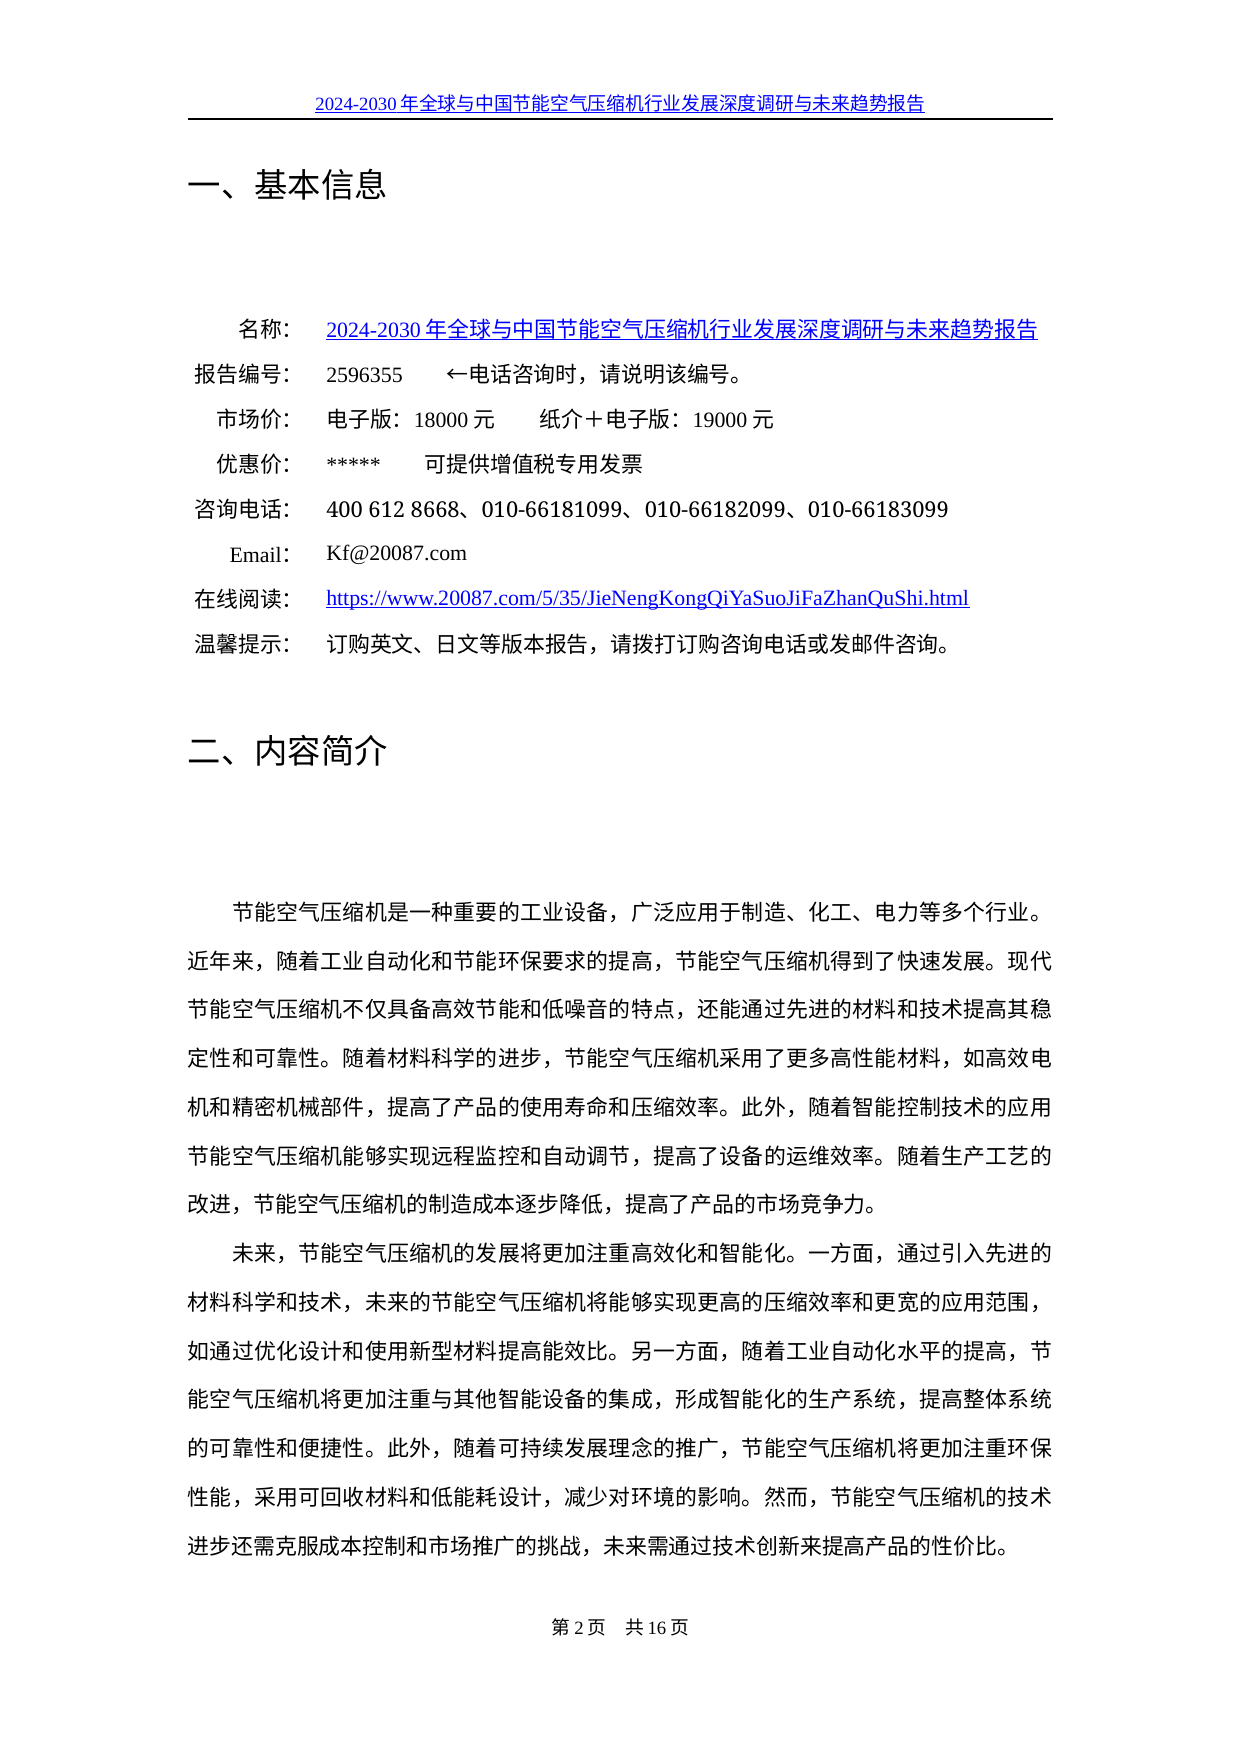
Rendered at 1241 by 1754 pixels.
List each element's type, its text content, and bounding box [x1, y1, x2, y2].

table_cell 报告编号： [167, 357, 315, 402]
table_cell 订购英文、日文等版本报告，请拨打订购咨询电话或发邮件咨询。 [315, 627, 1073, 672]
table_cell Kf@20087.com [315, 537, 1073, 582]
table_cell Email： [167, 537, 315, 582]
table_cell 温馨提示： [167, 627, 315, 672]
table_cell 在线阅读： [167, 582, 315, 627]
table_cell 市场价： [167, 402, 315, 447]
table_header 2024-2030年全球与中国节能空气压缩机行业发展深度调研与未来趋势报告 [315, 312, 1073, 357]
title 二、内容简介 [187, 717, 1053, 782]
title 一、基本信息 [187, 150, 1053, 215]
table_cell [315, 582, 1073, 627]
table_cell 咨询电话： [167, 492, 315, 537]
table_cell 400 612 8668、010-66181099、010-66182099、010-66183099 [315, 492, 1073, 537]
table_cell 电子版：18000 元 纸介＋电子版：19000 元 [315, 402, 1073, 447]
table_cell 优惠价： [167, 447, 315, 492]
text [187, 894, 1053, 1561]
table_cell 2596355 ←电话咨询时，请说明该编号。 [315, 357, 1073, 402]
table_header 名称： [167, 312, 315, 357]
table_cell ***** 可提供增值税专用发票 [315, 447, 1073, 492]
